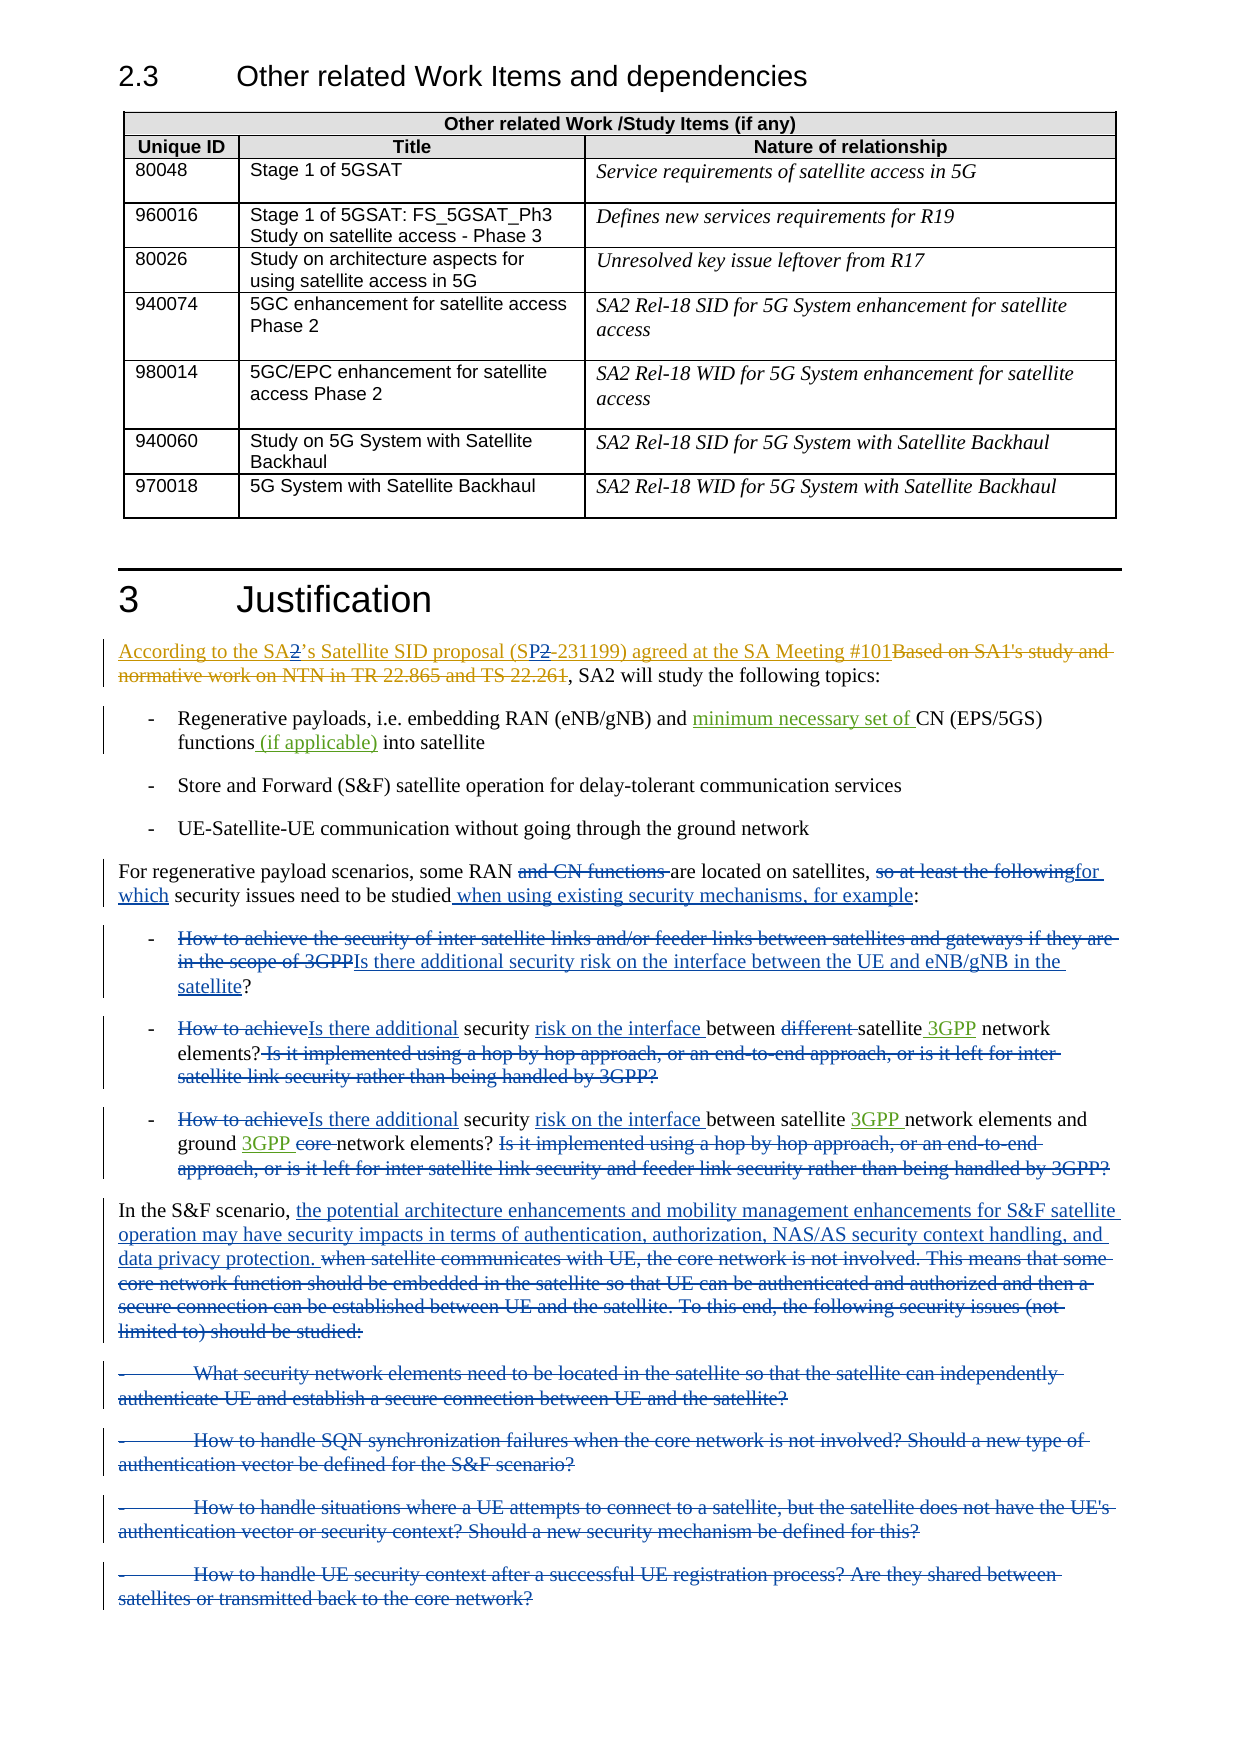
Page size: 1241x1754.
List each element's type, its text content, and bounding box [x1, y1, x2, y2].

text - security between satellite network elements? [148, 1016, 1122, 1088]
text - UE-Satellite-UE communication without going through the ground network [148, 816, 1122, 840]
table_cell 940074 [125, 293, 238, 360]
text In the S&F scenario, [118, 1198, 1122, 1343]
table_cell Defines new services requirements for R19 [586, 204, 1115, 247]
table_cell 80026 [125, 248, 238, 291]
text - ? [148, 925, 1122, 998]
table_cell Stage 1 of 5GSAT: FS_5GSAT_Ph3 Study on satellite access - Phase 3 [240, 204, 584, 247]
text - Regenerative payloads, i.e. embedding RAN (eNB/gNB) and CN (EPS/5GS) functions into satellite [148, 706, 1122, 754]
table_cell Unique ID [125, 136, 238, 158]
table_cell 80048 [125, 159, 238, 202]
text - security between satellite network elements and ground network elements? [148, 1107, 1122, 1179]
table_cell Study on architecture aspects for using satellite access in 5G [240, 248, 584, 291]
table_cell 940060 [125, 430, 238, 473]
subtitle 2.3 Other related Work Items and dependencies [118, 59, 1122, 93]
text For regenerative payload scenarios, some RAN are located on satellites, security issues need to be studied: [118, 858, 1122, 907]
text , SA2 will study the following topics: [118, 639, 1122, 687]
table_cell Title [240, 136, 584, 158]
text - Store and Forward (S&F) satellite operation for delay-tolerant communication services [148, 773, 1122, 797]
table_cell Study on 5G System with Satellite Backhaul [240, 430, 584, 473]
table_cell SA2 Rel-18 WID for 5G System enhancement for satellite access [586, 361, 1115, 428]
table_cell Nature of relationship [586, 136, 1115, 158]
subtitle 3 Justification [118, 571, 1122, 620]
table_cell Stage 1 of 5GSAT [240, 159, 584, 202]
table_cell 5GC enhancement for satellite access Phase 2 [240, 293, 584, 360]
table_cell 960016 [125, 204, 238, 247]
table_cell SA2 Rel-18 SID for 5G System enhancement for satellite access [586, 293, 1115, 360]
table_cell Unresolved key issue leftover from R17 [586, 248, 1115, 291]
table_cell Service requirements of satellite access in 5G [586, 159, 1115, 202]
table_cell 970018 [125, 475, 238, 517]
table_cell 980014 [125, 361, 238, 428]
table_cell 5G System with Satellite Backhaul [240, 475, 584, 517]
table_header Other related Work /Study Items (if any) [125, 113, 1115, 134]
table_cell SA2 Rel-18 SID for 5G System with Satellite Backhaul [586, 430, 1115, 473]
table_cell SA2 Rel-18 WID for 5G System with Satellite Backhaul [586, 475, 1115, 517]
table_cell 5GC/EPC enhancement for satellite access Phase 2 [240, 361, 584, 428]
